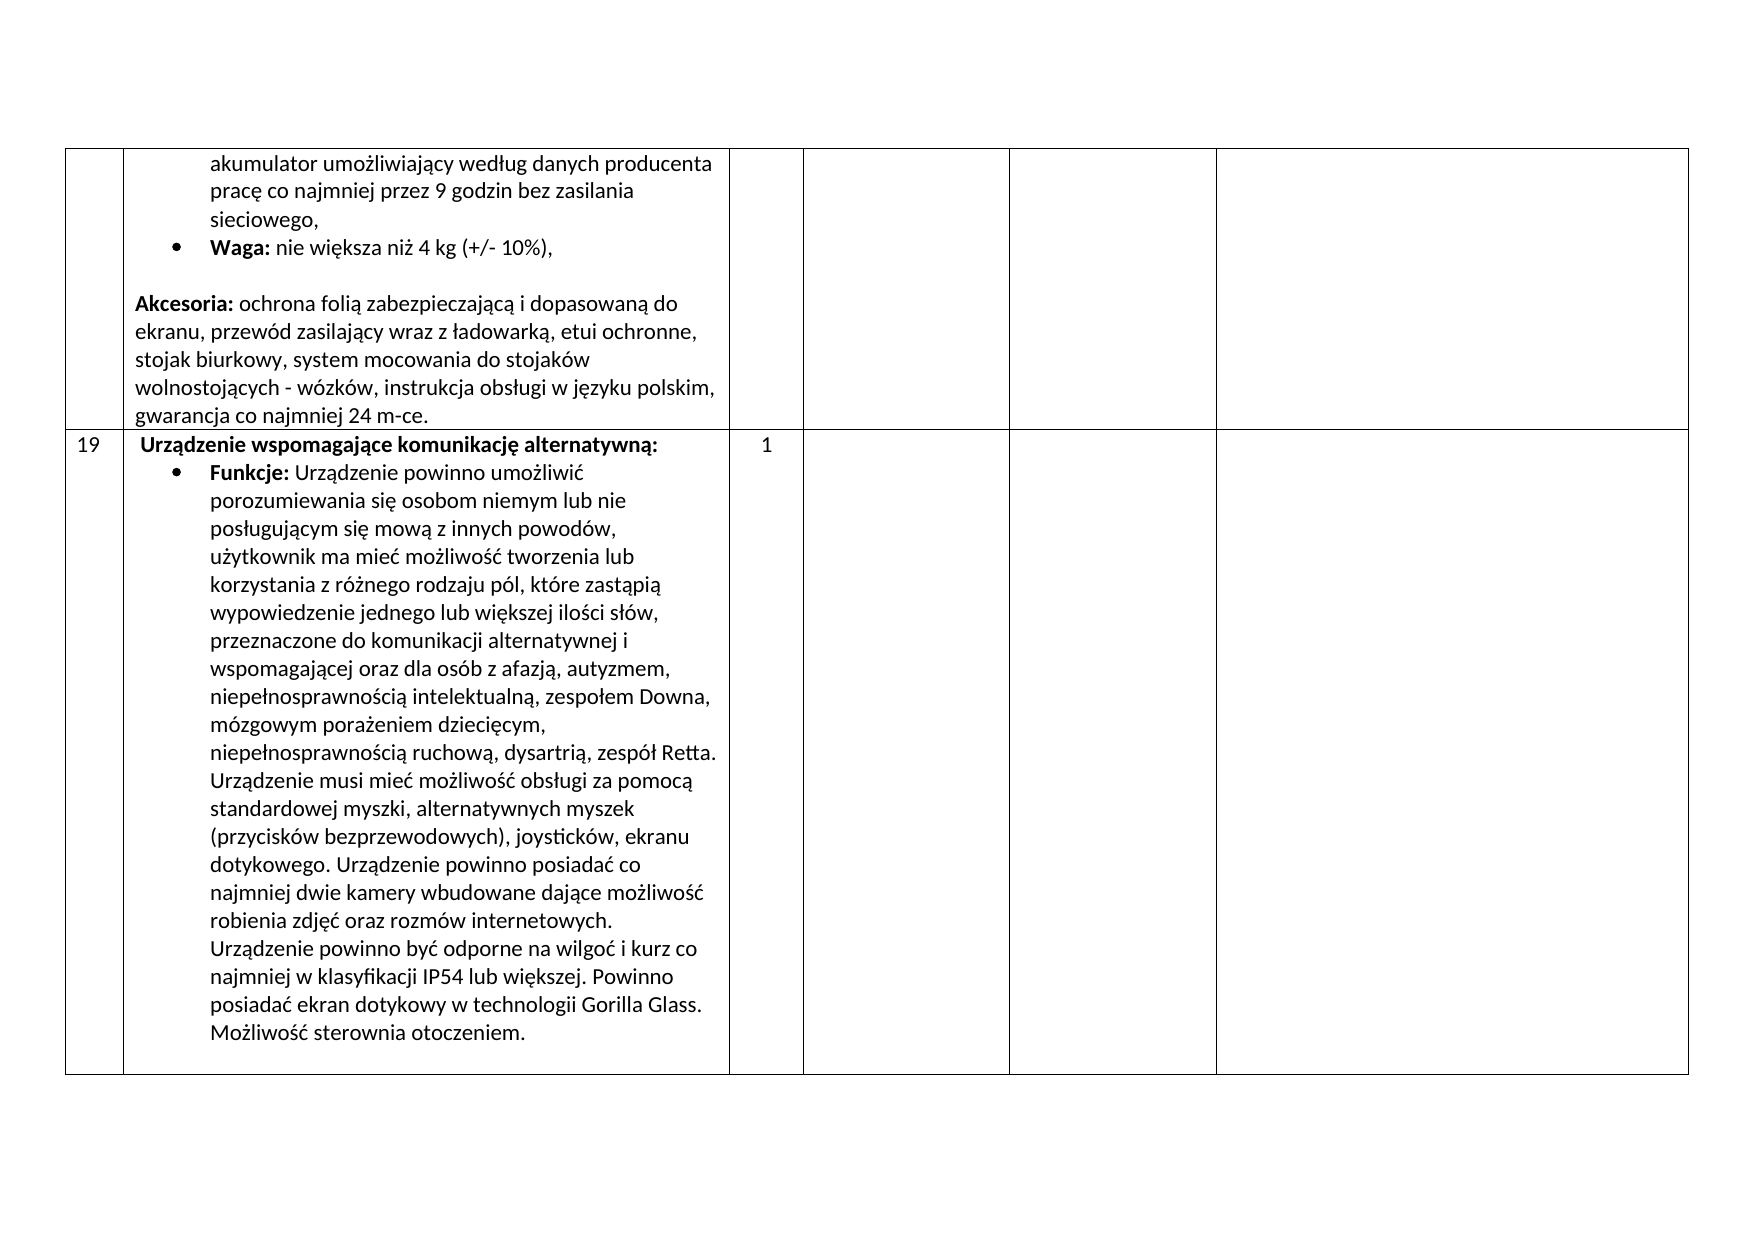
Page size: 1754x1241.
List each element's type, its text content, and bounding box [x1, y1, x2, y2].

table_cell 18 [66, 149, 123, 429]
table_cell [1010, 430, 1216, 1074]
table_cell [1217, 430, 1688, 1074]
table_cell 1 [730, 430, 803, 1074]
table_cell [804, 149, 1009, 429]
table_cell [1217, 149, 1688, 429]
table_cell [124, 430, 729, 1074]
table_cell [1010, 149, 1216, 429]
table_cell [804, 430, 1009, 1074]
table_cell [124, 149, 729, 429]
table_cell 1 [730, 149, 803, 429]
table_cell 19 [66, 430, 123, 1074]
